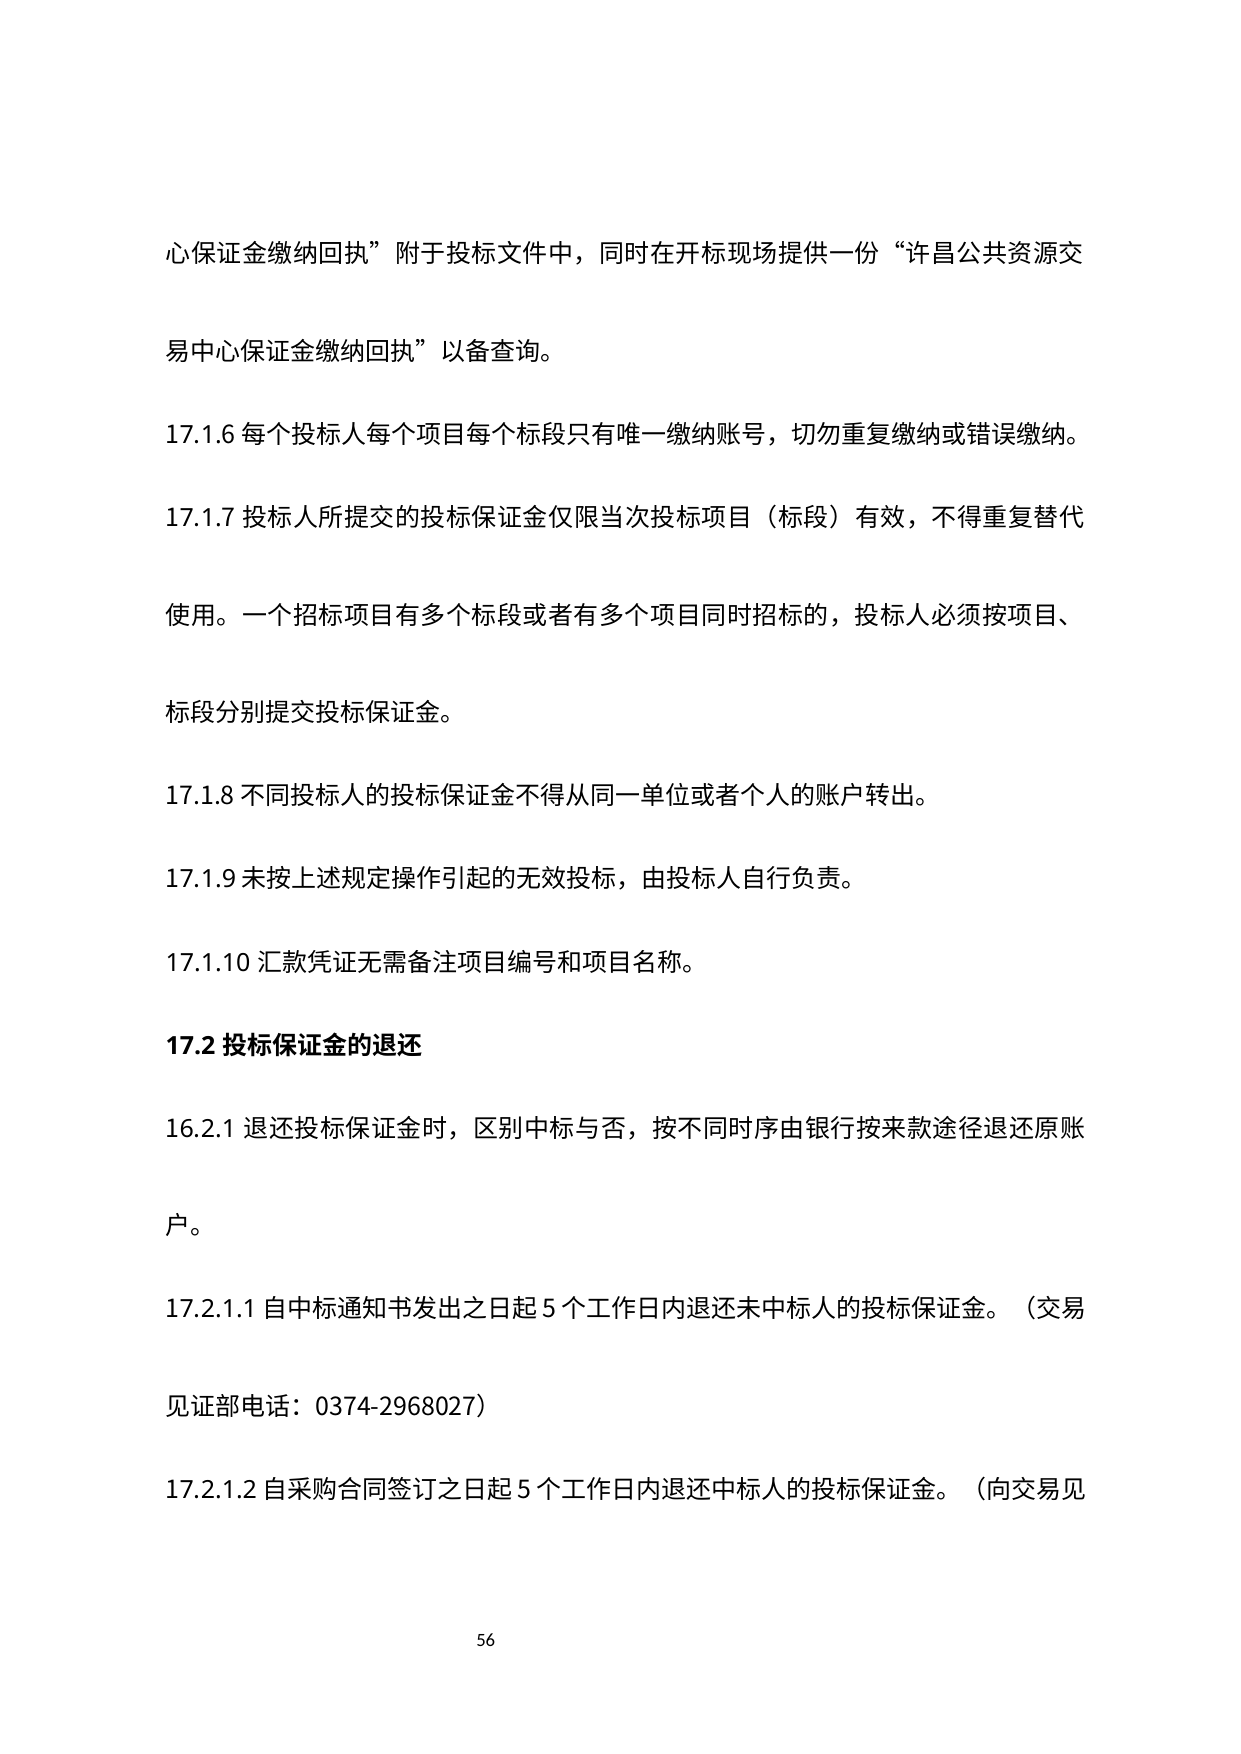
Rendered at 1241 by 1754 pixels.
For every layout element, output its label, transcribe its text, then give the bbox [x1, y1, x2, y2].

text 17.2 投标保证金的退还 [165, 1011, 1087, 1076]
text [165, 219, 1087, 382]
text 17.1.10 汇款凭证无需备注项目编号和项目名称。 [165, 928, 1087, 993]
text 17.1.9 未按上述规定操作引起的无效投标，由投标人自行负责。 [165, 844, 1087, 909]
text 17.1.7 投标人所提交的投标保证金仅限当次投标项目（标段）有效，不得重复替代使用。一个招标项目有多个标段或者有多个项目同时招标的，投标人必须按项目、标段分别提交投标保证金。 [165, 483, 1087, 743]
text 17.2.1.1 自中标通知书发出之日起5个工作日内退还未中标人的投标保证金。（交易见证部电话：0374-2968027） [165, 1274, 1087, 1437]
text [165, 1455, 1087, 1520]
text 16.2.1 退还投标保证金时，区别中标与否，按不同时序由银行按来款途径退还原账户。 [165, 1094, 1087, 1256]
text 17.1.8 不同投标人的投标保证金不得从同一单位或者个人的账户转出。 [165, 761, 1087, 826]
text 17.1.6 每个投标人每个项目每个标段只有唯一缴纳账号，切勿重复缴纳或错误缴纳。 [165, 400, 1087, 465]
